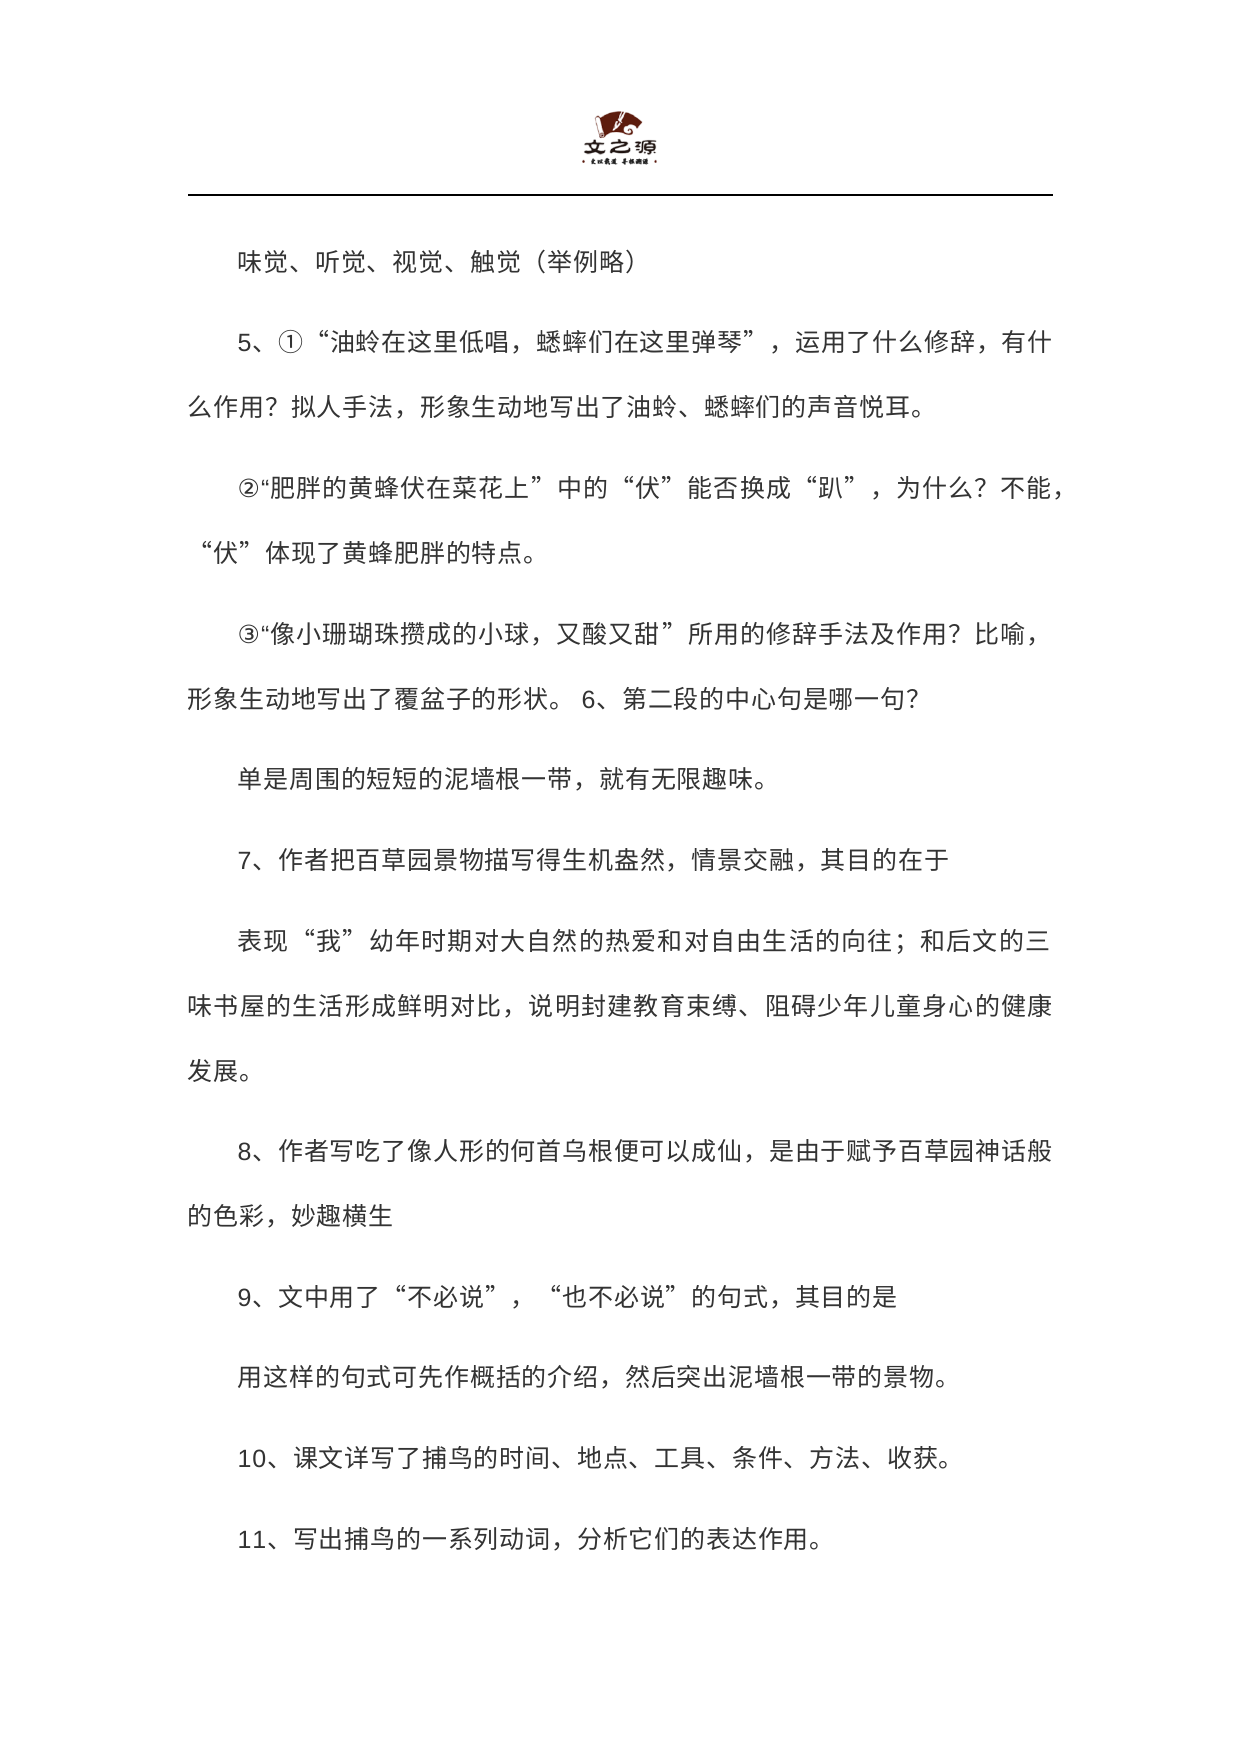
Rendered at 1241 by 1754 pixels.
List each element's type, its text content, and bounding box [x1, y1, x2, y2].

text 10、课文详写了捕鸟的时间、地点、工具、条件、方法、收获。 [187, 1424, 1053, 1489]
text 9、文中用了“不必说”，“也不必说”的句式，其目的是 [187, 1263, 1053, 1328]
text 味觉、听觉、视觉、触觉（举例略） [187, 228, 1053, 293]
text 7、作者把百草园景物描写得生机盎然，情景交融，其目的在于 [187, 826, 1053, 891]
text 用这样的句式可先作概括的介绍，然后突出泥墙根一带的景物。 [187, 1343, 1053, 1408]
text 11、写出捕鸟的一系列动词，分析它们的表达作用。 [187, 1505, 1053, 1570]
text 8、作者写吃了像人形的何首乌根便可以成仙，是由于赋予百草园神话般的色彩，妙趣横生 [187, 1117, 1053, 1247]
text 5、①“油蛉在这里低唱，蟋蟀们在这里弹琴”，运用了什么修辞，有什么作用？拟人手法，形象生动地写出了油蛉、蟋蟀们的声音悦耳。 [187, 308, 1053, 438]
text 单是周围的短短的泥墙根一带，就有无限趣味。 [187, 745, 1053, 810]
text ②“肥胖的黄蜂伏在菜花上”中的“伏”能否换成“趴”，为什么？不能，“伏”体现了黄蜂肥胖的特点。 [187, 454, 1053, 584]
text ③“像小珊瑚珠攒成的小球，又酸又甜”所用的修辞手法及作用？比喻，形象生动地写出了覆盆子的形状。 6、第二段的中心句是哪一句？ [187, 600, 1053, 730]
text 表现“我”幼年时期对大自然的热爱和对自由生活的向往；和后文的三味书屋的生活形成鲜明对比，说明封建教育束缚、阻碍少年儿童身心的健康发展。 [187, 907, 1053, 1102]
picture [543, 88, 698, 193]
